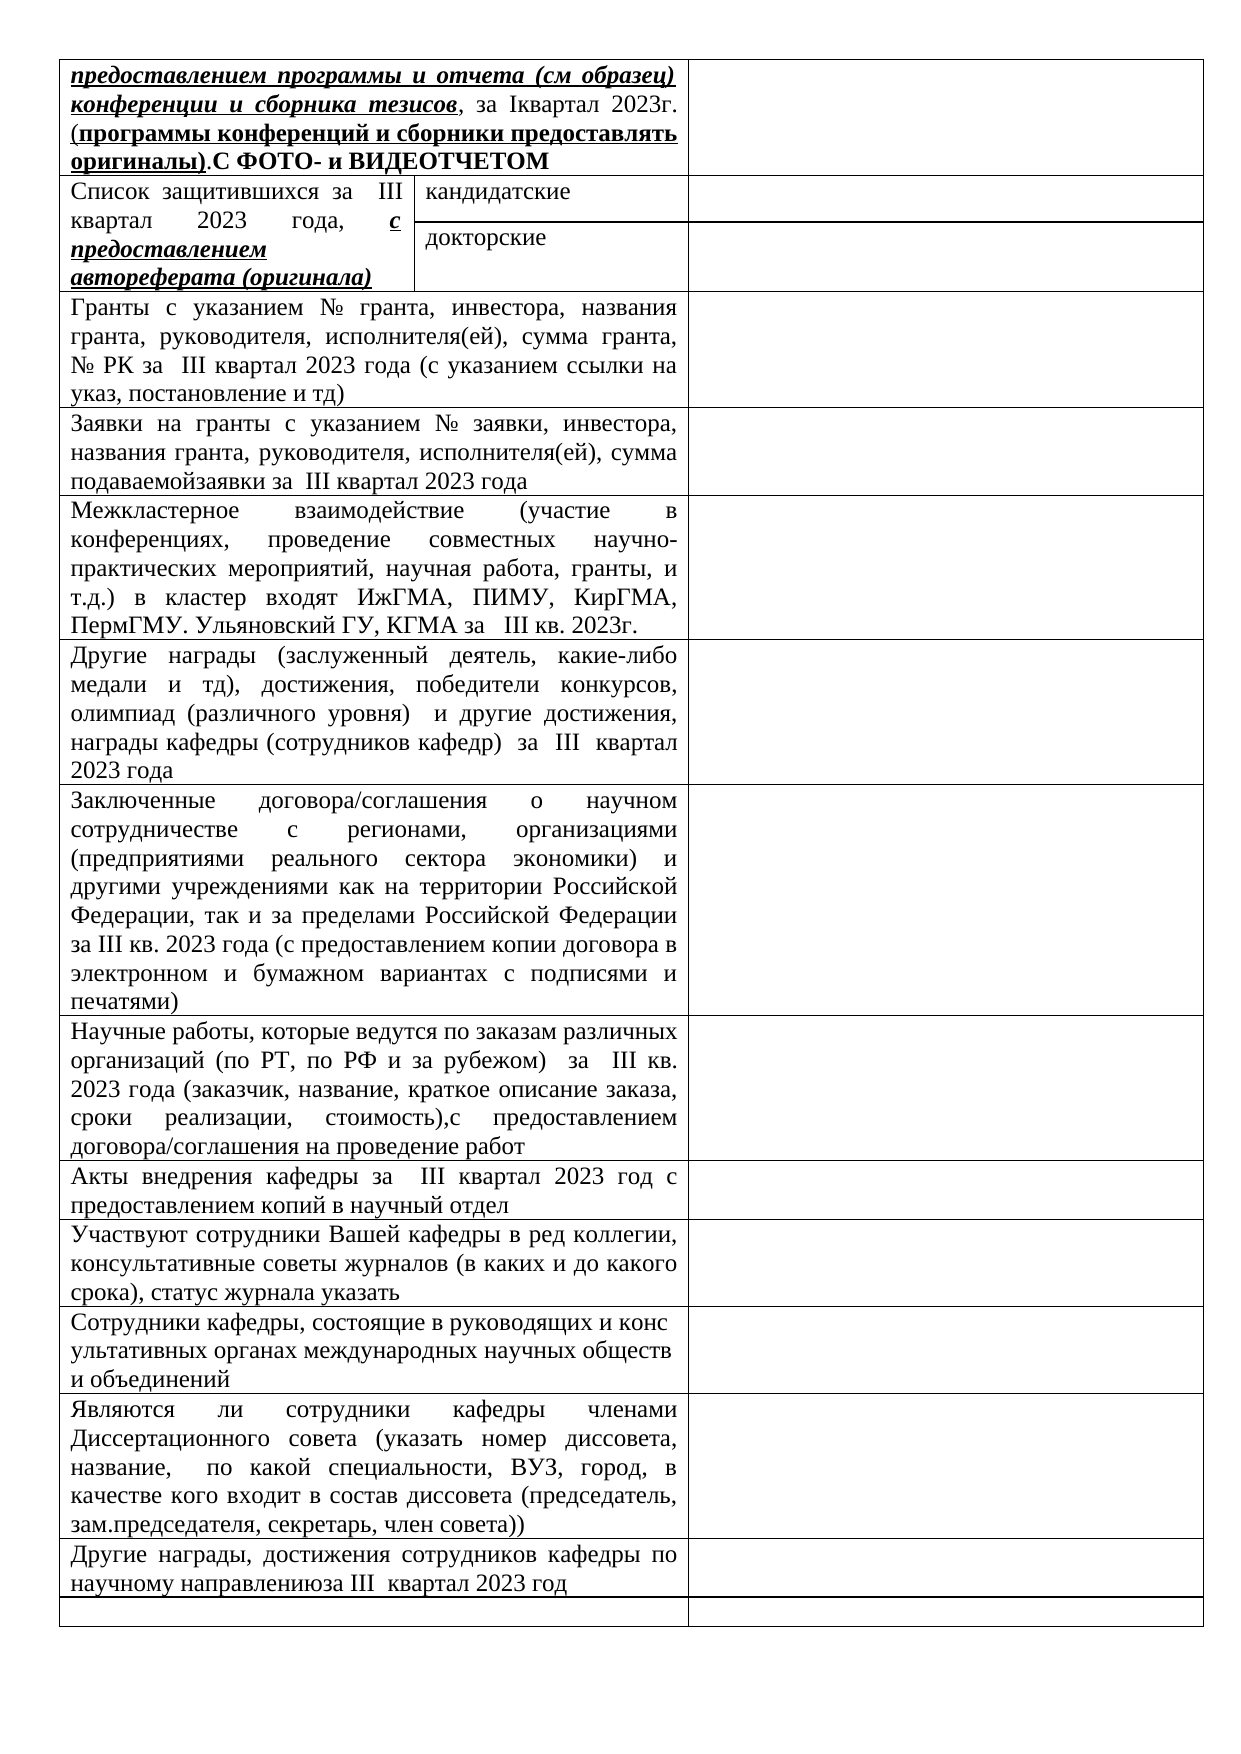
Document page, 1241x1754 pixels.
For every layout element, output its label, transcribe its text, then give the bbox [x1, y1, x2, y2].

table_cell докторские [415, 223, 688, 291]
table_cell Научные работы, которые ведутся по заказам различных организаций (по РТ, по РФ и за рубежом) за III кв. 2023 года (заказчик, название, краткое описание заказа, сроки реализации, стоимость),с предоставлением договора/соглашения на проведение работ [60, 1016, 688, 1160]
table_cell [60, 1598, 688, 1626]
table_cell Сотрудники кафедры, состоящие в руководящих и консультативных органах международных научных обществ и объединений [60, 1307, 688, 1393]
table_cell кандидатские [415, 176, 688, 221]
table_cell Заявки на гранты с указанием № заявки, инвестора, названия гранта, руководителя, исполнителя(ей), сумма подаваемойзаявки за III квартал 2023 года [60, 408, 688, 494]
table_cell Другие награды, достижения сотрудников кафедры по научному направлениюза III квартал 2023 год [60, 1539, 688, 1596]
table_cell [60, 60, 688, 175]
table_cell [689, 1307, 1203, 1393]
table_cell [689, 496, 1203, 639]
table_cell [689, 1161, 1203, 1218]
table_cell Акты внедрения кафедры за III квартал 2023 год с предоставлением копий в научный отдел [60, 1161, 688, 1218]
table_cell Участвуют сотрудники Вашей кафедры в ред коллегии, консультативные советы журналов (в каких и до какого срока), статус журнала указать [60, 1220, 688, 1306]
table_cell [689, 1016, 1203, 1160]
table_cell Список защитившихся за III квартал 2023 года, с предоставлением автореферата (оригинала) [60, 176, 414, 291]
table_cell Являются ли сотрудники кафедры членами Диссертационного совета (указать номер диссовета, название, по какой специальности, ВУЗ, город, в качестве кого входит в состав диссовета (председатель, зам.председателя, секретарь, член совета)) [60, 1394, 688, 1538]
table_cell [689, 408, 1203, 494]
table_cell [689, 640, 1203, 784]
table_cell [689, 1220, 1203, 1306]
table_cell Другие награды (заслуженный деятель, какие-либо медали и тд), достижения, победители конкурсов, олимпиад (различного уровня) и другие достижения, награды кафедры (сотрудников кафедр) за III квартал 2023 года [60, 640, 688, 784]
table_cell Гранты с указанием № гранта, инвестора, названия гранта, руководителя, исполнителя(ей), сумма гранта, № РК за III квартал 2023 года (с указанием ссылки на указ, постановление и тд) [60, 292, 688, 407]
table_cell [689, 785, 1203, 1015]
table_cell [689, 176, 1203, 221]
table_cell [689, 60, 1203, 175]
table_cell [689, 1394, 1203, 1538]
table_cell [689, 292, 1203, 407]
table_cell [689, 1539, 1203, 1596]
table_cell [689, 223, 1203, 291]
table_cell [689, 1598, 1203, 1626]
table_cell Межкластерное взаимодействие (участие в конференциях, проведение совместных научно-практических мероприятий, научная работа, гранты, и т.д.) в кластер входят ИжГМА, ПИМУ, КирГМА, ПермГМУ. Ульяновский ГУ, КГМА за III кв. 2023г. [60, 496, 688, 639]
table_cell Заключенные договора/соглашения о научном сотрудничестве с регионами, организациями (предприятиями реального сектора экономики) и другими учреждениями как на территории Российской Федерации, так и за пределами Российской Федерации за III кв. 2023 года (с предоставлением копии договора в электронном и бумажном вариантах с подписями и печатями) [60, 785, 688, 1015]
